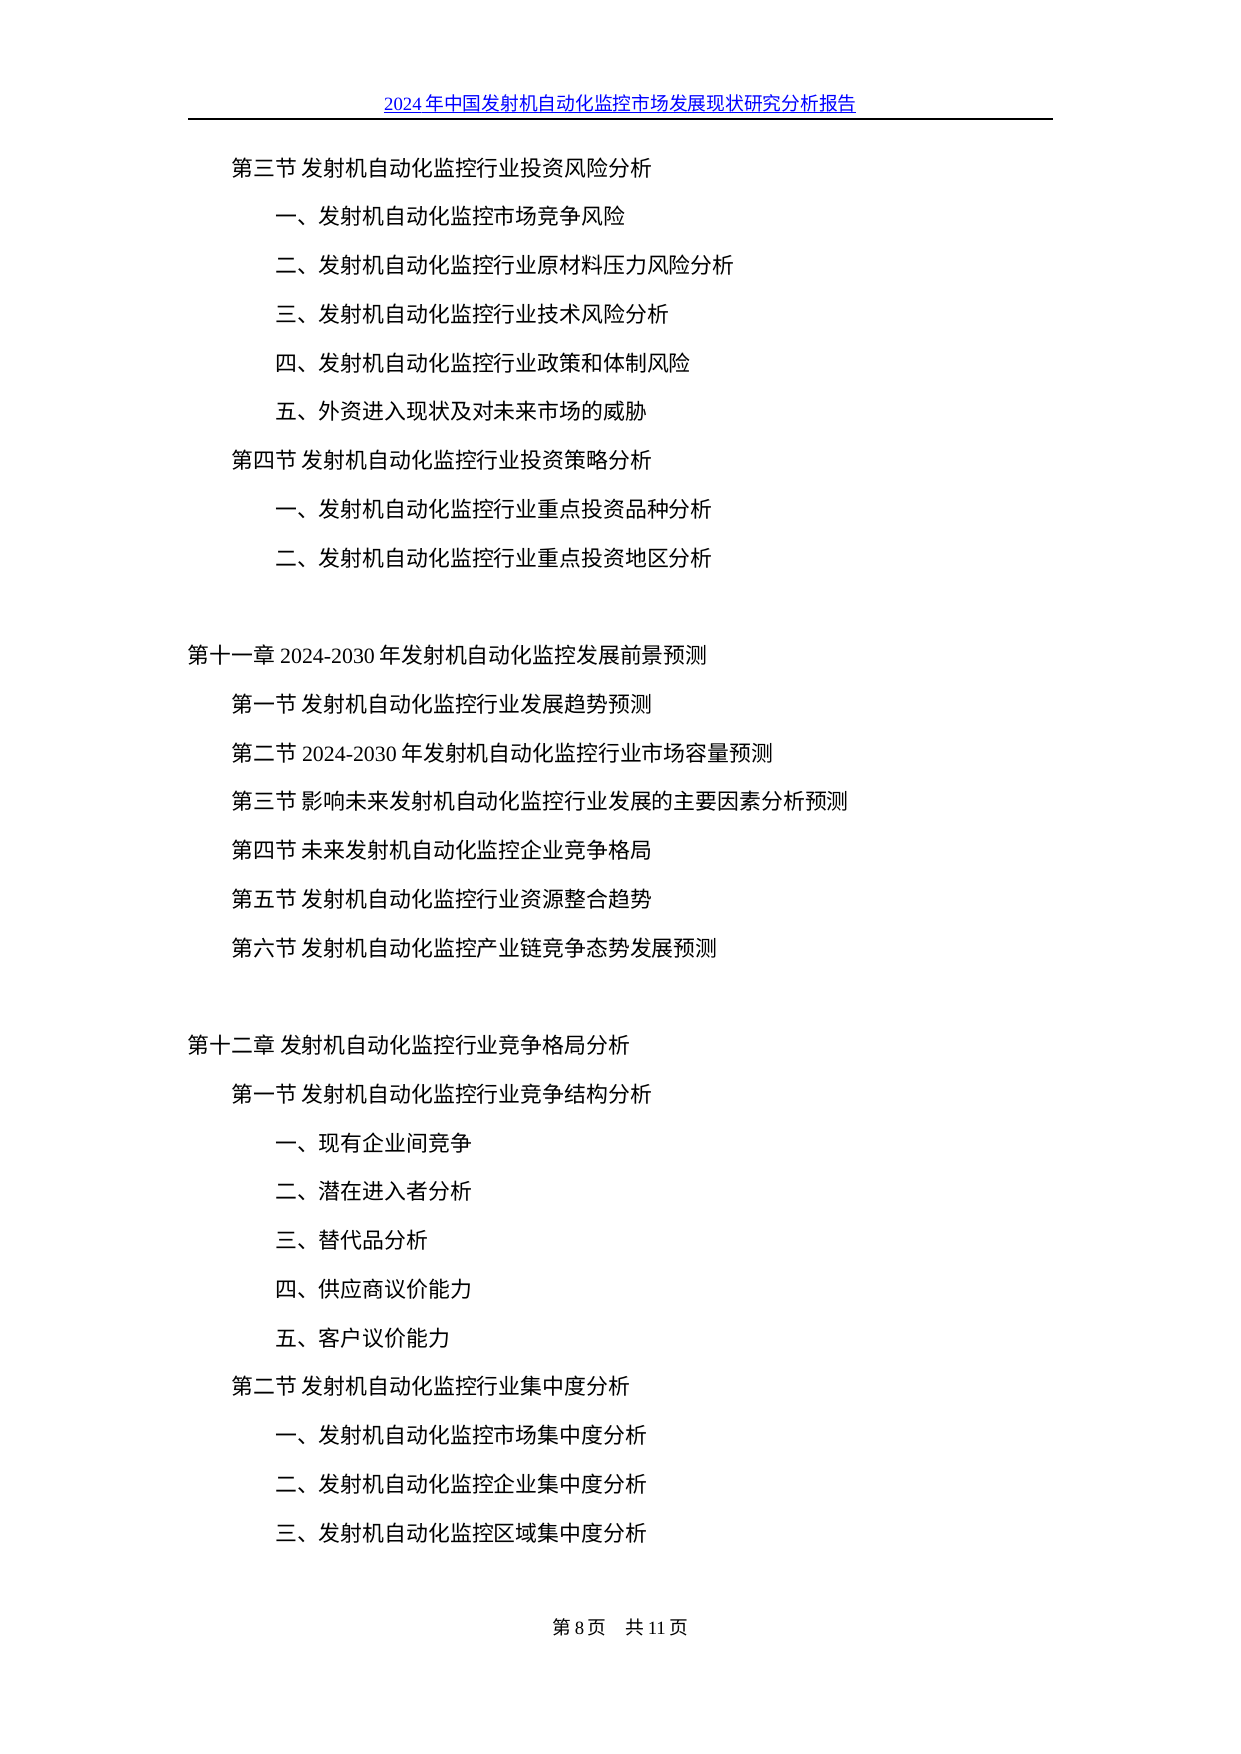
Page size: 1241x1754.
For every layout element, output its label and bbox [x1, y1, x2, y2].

text [187, 150, 1053, 1548]
